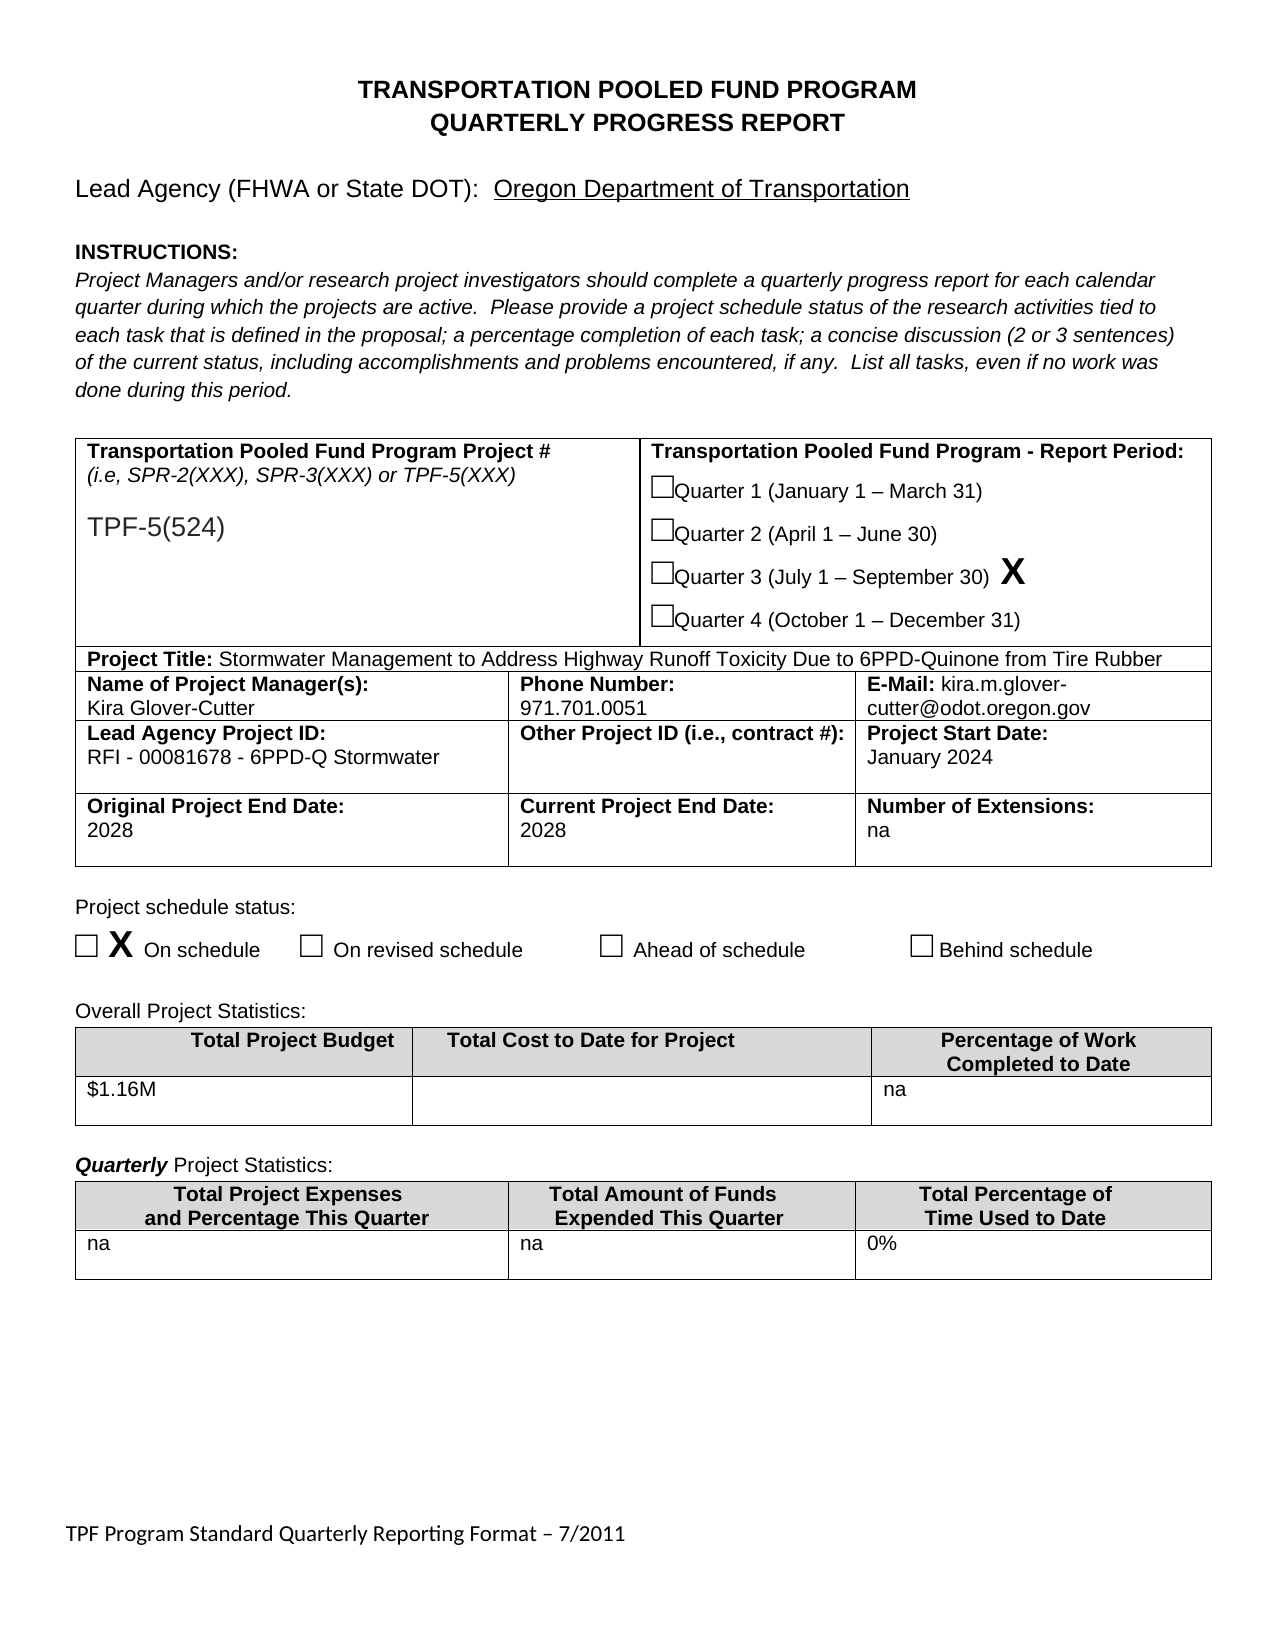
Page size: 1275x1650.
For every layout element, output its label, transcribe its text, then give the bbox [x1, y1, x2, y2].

table_cell Number of Extensions: na [856, 794, 1211, 866]
table_cell na [76, 1231, 508, 1278]
table_header Total Cost to Date for Project [413, 1028, 871, 1076]
text Overall Project Statistics: [75, 999, 1200, 1023]
table_cell na [872, 1077, 1211, 1124]
table_cell Name of Project Manager(s): Kira Glover-Cutter [76, 672, 508, 720]
table_header Total Percentage of Time Used to Date [856, 1182, 1211, 1229]
table_cell Project Start Date: January 2024 [856, 721, 1211, 793]
table_cell [413, 1077, 871, 1124]
text Project Managers and/or research project investigators should complete a quarterly progress report for each calendar quarter during which the projects are active. Please provide a project schedule status of the research activities tied to each task that is defined in the proposal; a percentage completion of each task; a concise discussion (2 or 3 sentences) of the current status, including accomplishments and problems encountered, if any. List all tasks, even if no work was done during this period. [75, 268, 1200, 402]
table_cell Lead Agency Project ID: RFI - 00081678 - 6PPD-Q Stormwater [76, 721, 508, 793]
text TRANSPORTATION POOLED FUND PROGRAM [150, 75, 1125, 104]
text INSTRUCTIONS: [75, 240, 1200, 264]
table_header Transportation Pooled Fund Program Project # (i.e, SPR-2(XXX), SPR-3(XXX) or TPF-5(XXX) TPF-5(524) [76, 439, 639, 646]
text Quarterly Project Statistics: [75, 1153, 1200, 1177]
text QUARTERLY PROGRESS REPORT [150, 108, 1125, 137]
table_cell Project Title: Stormwater Management to Address Highway Runoff Toxicity Due to 6PPD-Quinone from Tire Rubber [76, 647, 1211, 671]
text Project schedule status: [75, 894, 1200, 918]
table_header Total Project Expenses and Percentage This Quarter [76, 1182, 508, 1229]
table_cell $1.16M [76, 1077, 412, 1124]
table_cell Phone Number: 971.701.0051 [509, 672, 855, 720]
table_header Transportation Pooled Fund Program - Report Period: □Quarter 1 (January 1 – March 31) □Quarter 2 (April 1 – June 30) □Quarter 3 (July 1 – September 30) X □Quarter 4 (October 1 – December 31) [641, 439, 1211, 646]
table_header Total Amount of Funds Expended This Quarter [509, 1182, 855, 1229]
text Lead Agency (FHWA or State DOT): Oregon Department of Transportation [75, 174, 1200, 203]
table_cell 0% [856, 1231, 1211, 1278]
table_header Percentage of Work Completed to Date [872, 1028, 1211, 1076]
table_cell na [509, 1231, 855, 1278]
table_cell Original Project End Date: 2028 [76, 794, 508, 866]
text □ X On schedule □ On revised schedule □ Ahead of schedule □ Behind schedule [75, 922, 1200, 965]
table_cell Current Project End Date: 2028 [509, 794, 855, 866]
table_cell Other Project ID (i.e., contract #): [509, 721, 855, 793]
table_cell E-Mail: kira.m.glover-cutter@odot.oregon.gov [856, 672, 1211, 720]
table_header Total Project Budget [76, 1028, 412, 1076]
